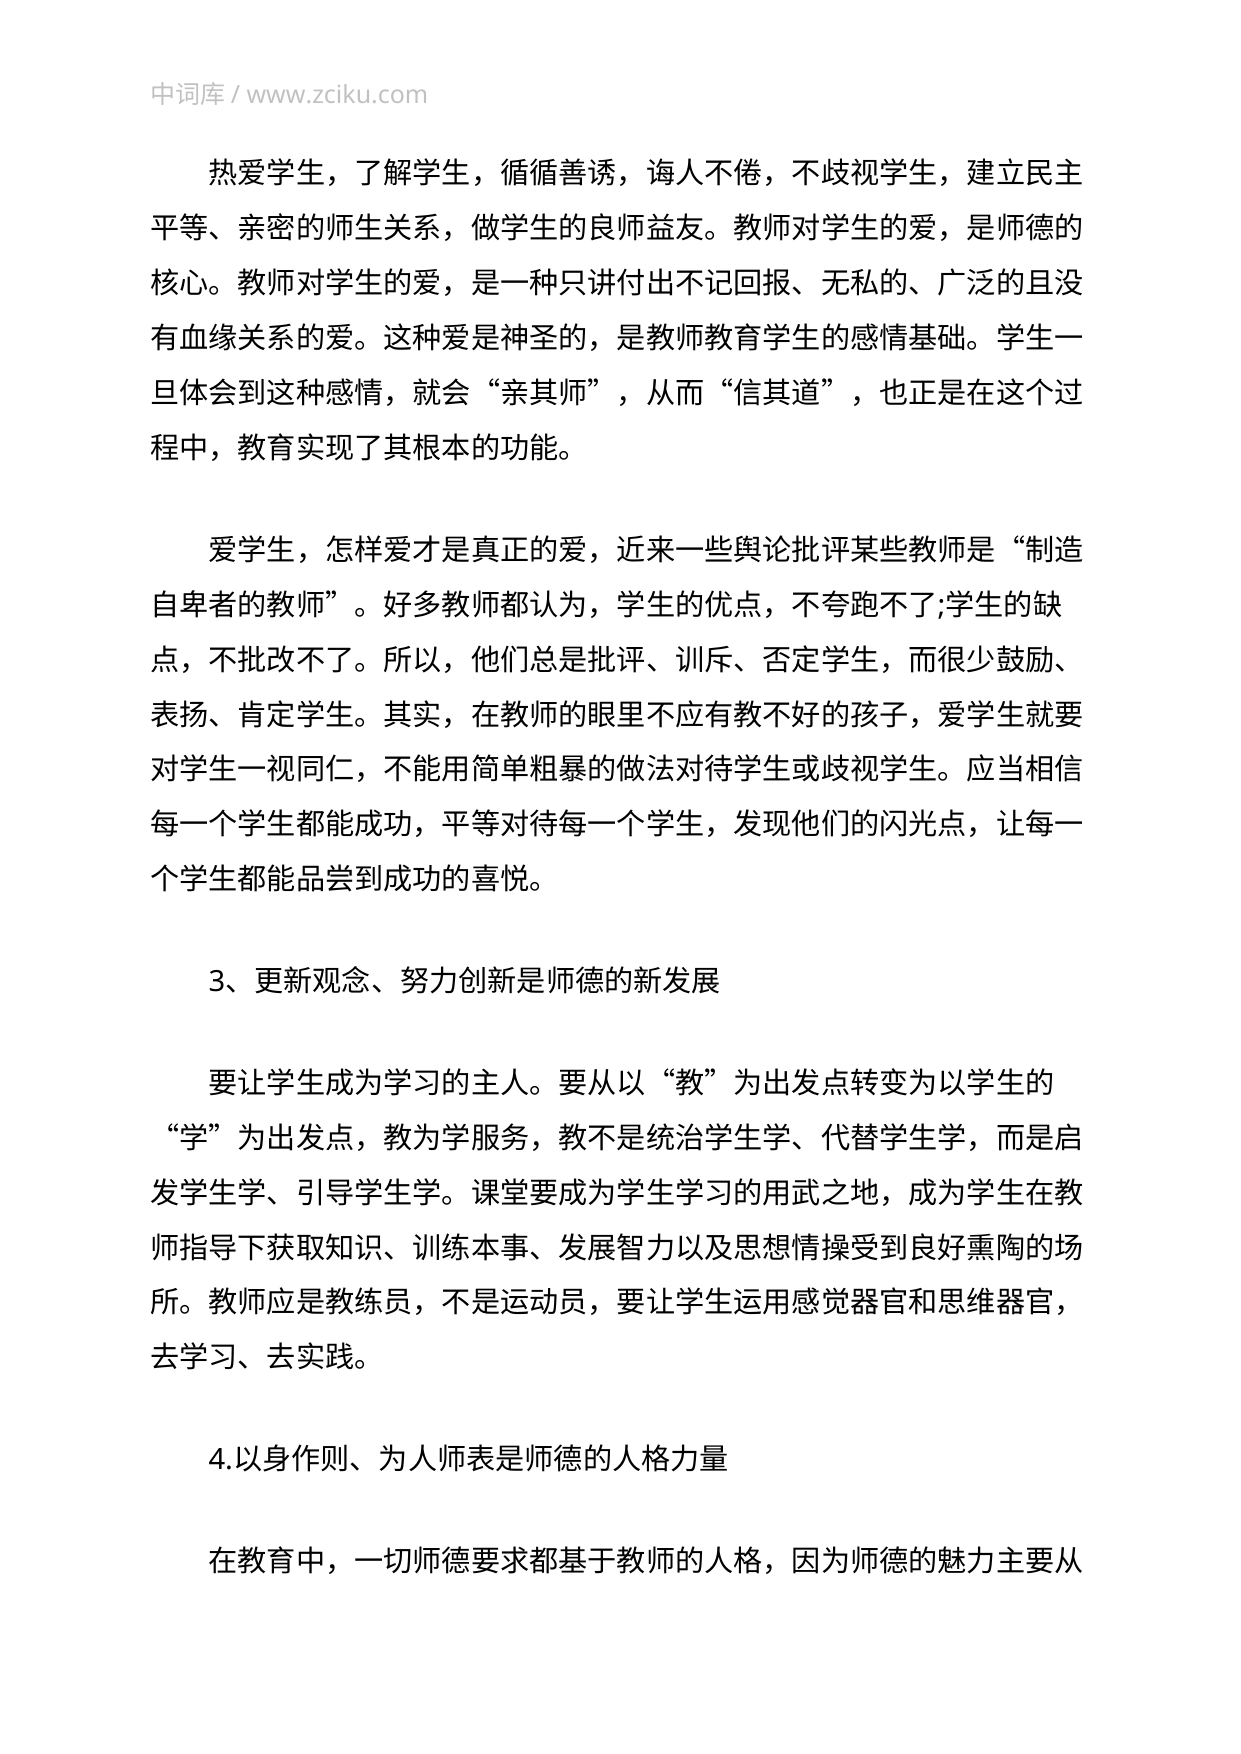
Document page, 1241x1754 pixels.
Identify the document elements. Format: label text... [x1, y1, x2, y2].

text 爱学生，怎样爱才是真正的爱，近来一些舆论批评某些教师是“制造自卑者的教师”。好多教师都认为，学生的优点，不夸跑不了;学生的缺点，不批改不了。所以，他们总是批评、训斥、否定学生，而很少鼓励、表扬、肯定学生。其实，在教师的眼里不应有教不好的孩子，爱学生就要对学生一视同仁，不能用简单粗暴的做法对待学生或歧视学生。应当相信每一个学生都能成功，平等对待每一个学生，发现他们的闪光点，让每一个学生都能品尝到成功的喜悦。 [150, 526, 1090, 898]
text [150, 1538, 1090, 1580]
text 3、更新观念、努力创新是师德的新发展 [150, 957, 1090, 1000]
text 4.以身作则、为人师表是师德的人格力量 [150, 1436, 1090, 1478]
text 要让学生成为学习的主人。要从以“教”为出发点转变为以学生的“学”为出发点，教为学服务，教不是统治学生学、代替学生学，而是启发学生学、引导学生学。课堂要成为学生学习的用武之地，成为学生在教师指导下获取知识、训练本事、发展智力以及思想情操受到良好熏陶的场所。教师应是教练员，不是运动员，要让学生运用感觉器官和思维器官，去学习、去实践。 [150, 1059, 1090, 1376]
text 热爱学生，了解学生，循循善诱，诲人不倦，不歧视学生，建立民主平等、亲密的师生关系，做学生的良师益友。教师对学生的爱，是师德的核心。教师对学生的爱，是一种只讲付出不记回报、无私的、广泛的且没有血缘关系的爱。这种爱是神圣的，是教师教育学生的感情基础。学生一旦体会到这种感情，就会“亲其师”，从而“信其道”，也正是在这个过程中，教育实现了其根本的功能。 [150, 150, 1090, 467]
